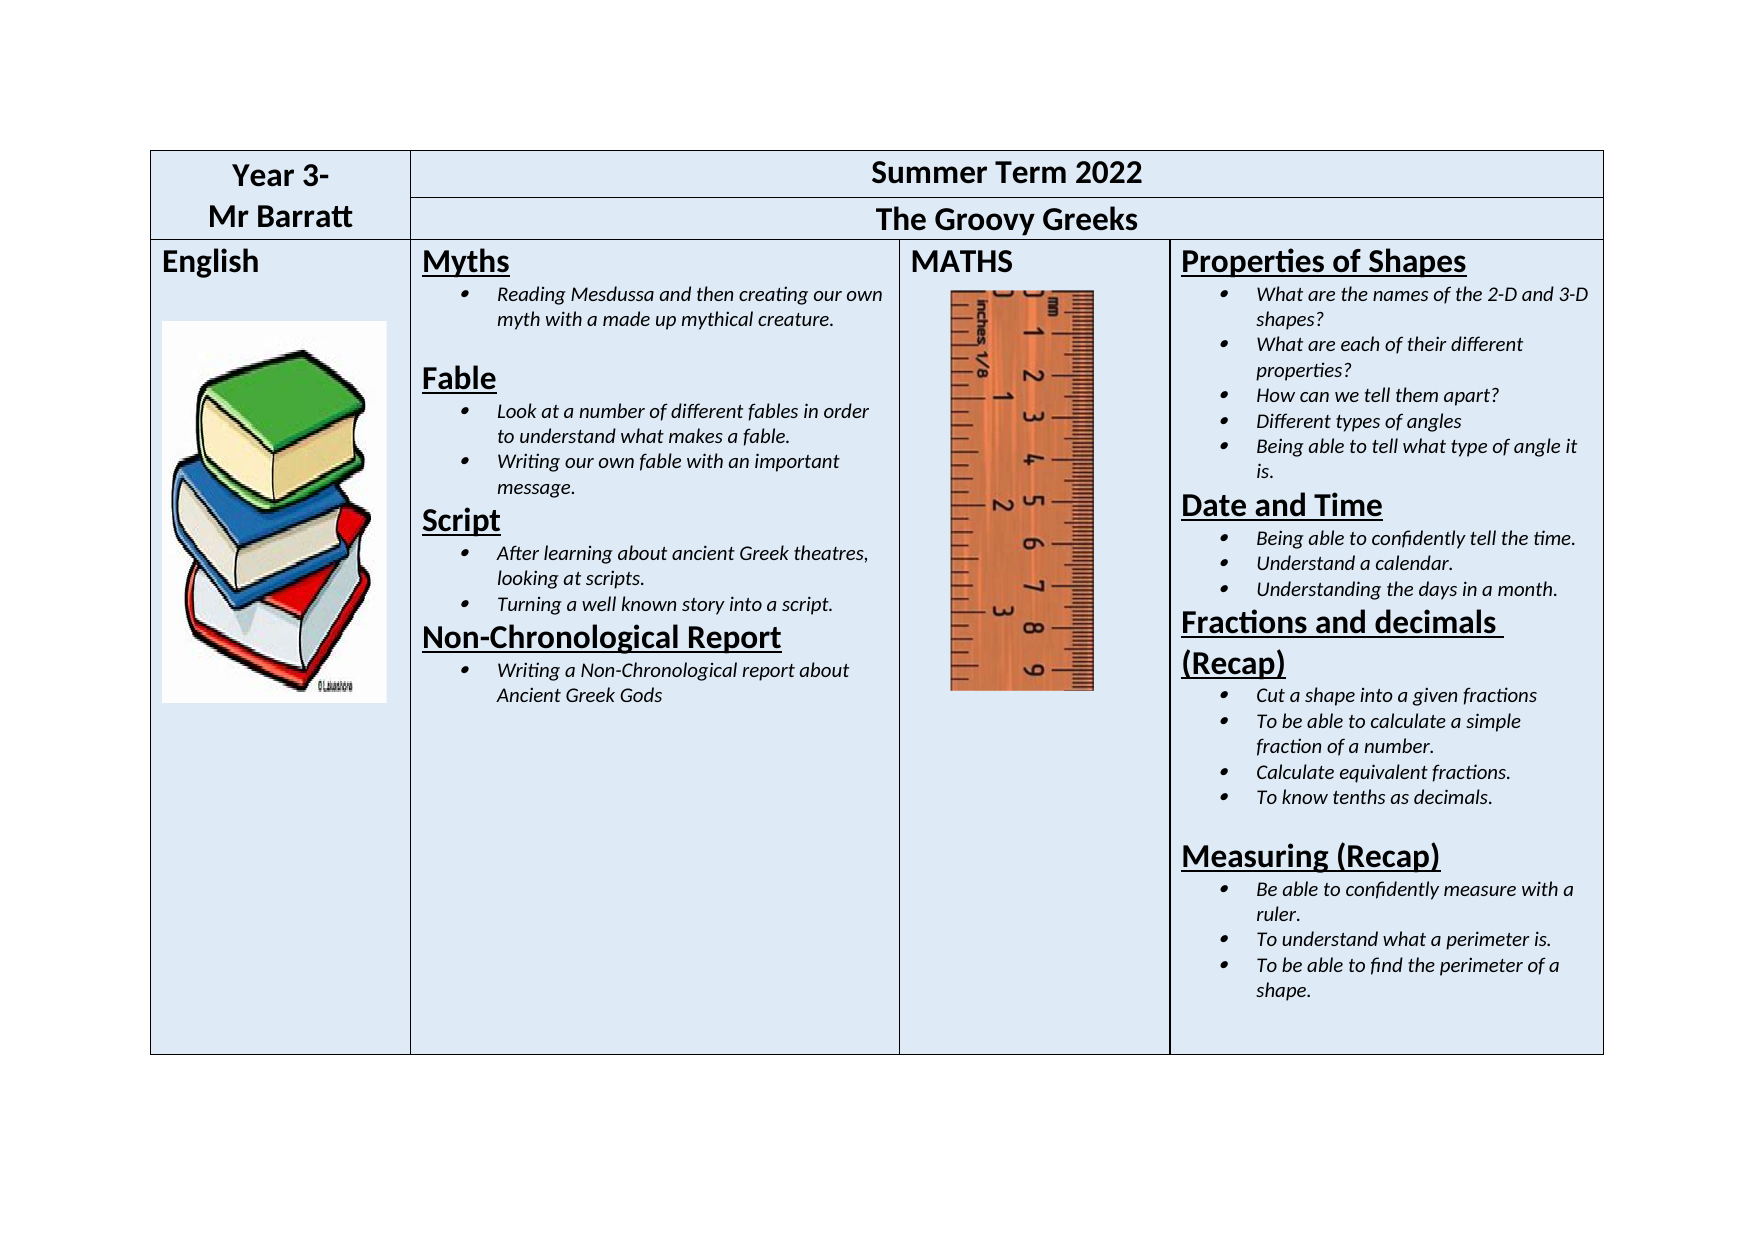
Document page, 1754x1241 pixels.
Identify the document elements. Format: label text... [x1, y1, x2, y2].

table_header Year 3- Mr Barratt [151, 151, 410, 239]
picture [951, 291, 1093, 690]
table_cell Myths Reading Mesdussa and then creating our own myth with a made up mythical creature. Fable Look at a number of different fables in order to understand what makes a fable. Writing our own fable with an important message. Script After learning about ancient Greek theatres, looking at scripts. Turning a well known story into a script. Non-Chronological Report Writing a Non-Chronological report about Ancient Greek Gods [411, 240, 899, 1054]
picture [161, 321, 387, 703]
table_cell English [151, 240, 410, 1054]
table_header Summer Term 2022 [411, 151, 1603, 197]
table_cell The Groovy Greeks [411, 198, 1603, 239]
table_cell Properties of Shapes What are the names of the 2-D and 3-D shapes? What are each of their different properties? How can we tell them apart? Different types of angles Being able to tell what type of angle it is. Date and Time Being able to confidently tell the time. Understand a calendar. Understanding the days in a month. Fractions and decimals (Recap) Cut a shape into a given fractions To be able to calculate a simple fraction of a number. Calculate equivalent fractions. To know tenths as decimals. Measuring (Recap) Be able to confidently measure with a ruler. To understand what a perimeter is. To be able to find the perimeter of a shape. [1171, 240, 1603, 1054]
table_cell MATHS [900, 240, 1169, 1054]
